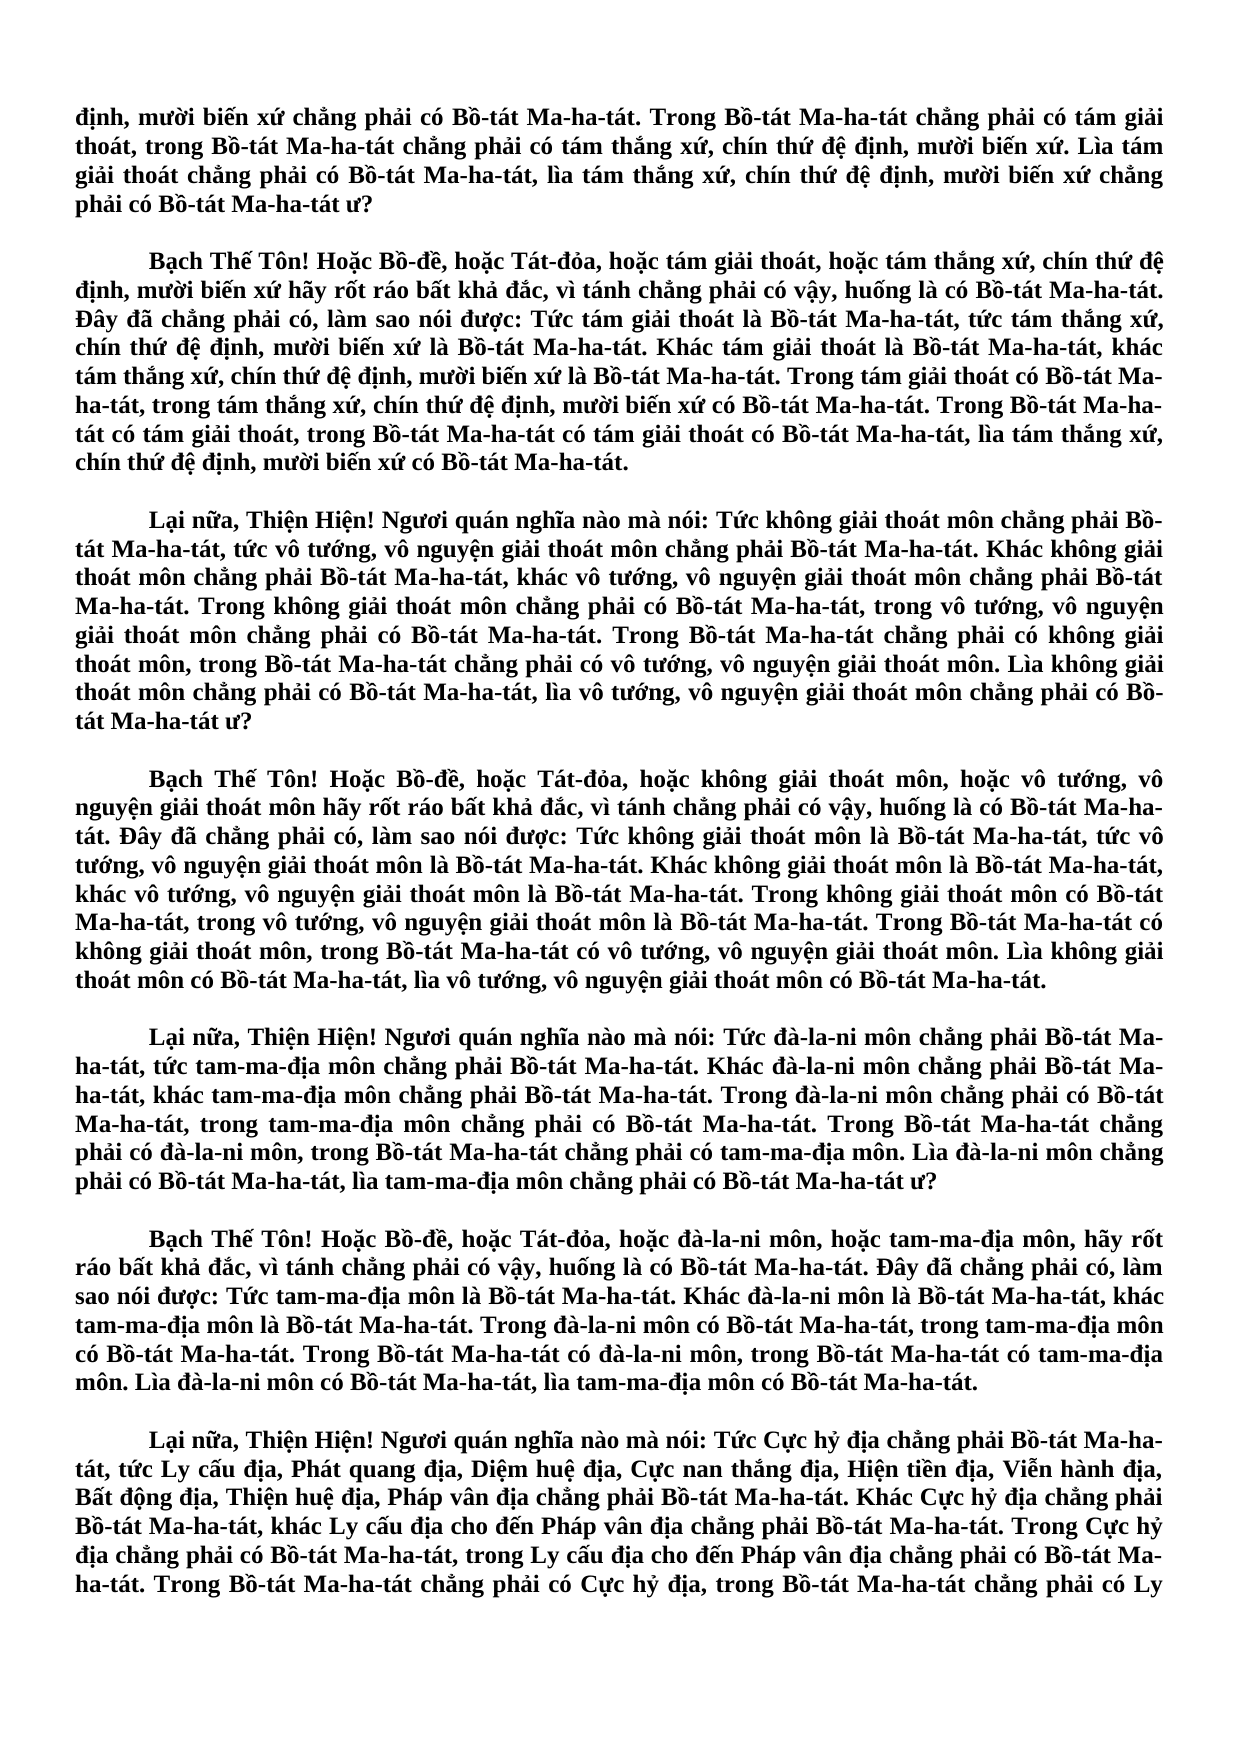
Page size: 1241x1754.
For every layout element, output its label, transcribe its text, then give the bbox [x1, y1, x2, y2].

text Bạch Thế Tôn! Hoặc Bồ-đề, hoặc Tát-đỏa, hoặc tám giải thoát, hoặc tám thắng xứ, chín thứ đệ định, mười biến xứ hãy rốt ráo bất khả đắc, vì tánh chẳng phải có vậy, huống là có Bồ-tát Ma-ha-tát. Đây đã chẳng phải có, làm sao nói được: Tức tám giải thoát là Bồ-tát Ma-ha-tát, tức tám thắng xứ, chín thứ đệ định, mười biến xứ là Bồ-tát Ma-ha-tát. Khác tám giải thoát là Bồ-tát Ma-ha-tát, khác tám thắng xứ, chín thứ đệ định, mười biến xứ là Bồ-tát Ma-ha-tát. Trong tám giải thoát có Bồ-tát Ma-ha-tát, trong tám thắng xứ, chín thứ đệ định, mười biến xứ có Bồ-tát Ma-ha-tát. Trong Bồ-tát Ma-ha-tát có tám giải thoát, trong Bồ-tát Ma-ha-tát có tám giải thoát có Bồ-tát Ma-ha-tát, lìa tám thắng xứ, chín thứ đệ định, mười biến xứ có Bồ-tát Ma-ha-tát. [75, 246, 1165, 476]
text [75, 1425, 1165, 1597]
text Bạch Thế Tôn! Hoặc Bồ-đề, hoặc Tát-đỏa, hoặc không giải thoát môn, hoặc vô tướng, vô nguyện giải thoát môn hãy rốt ráo bất khả đắc, vì tánh chẳng phải có vậy, huống là có Bồ-tát Ma-ha-tát. Đây đã chẳng phải có, làm sao nói được: Tức không giải thoát môn là Bồ-tát Ma-ha-tát, tức vô tướng, vô nguyện giải thoát môn là Bồ-tát Ma-ha-tát. Khác không giải thoát môn là Bồ-tát Ma-ha-tát, khác vô tướng, vô nguyện giải thoát môn là Bồ-tát Ma-ha-tát. Trong không giải thoát môn có Bồ-tát Ma-ha-tát, trong vô tướng, vô nguyện giải thoát môn là Bồ-tát Ma-ha-tát. Trong Bồ-tát Ma-ha-tát có không giải thoát môn, trong Bồ-tát Ma-ha-tát có vô tướng, vô nguyện giải thoát môn. Lìa không giải thoát môn có Bồ-tát Ma-ha-tát, lìa vô tướng, vô nguyện giải thoát môn có Bồ-tát Ma-ha-tát. [75, 764, 1165, 994]
text Bạch Thế Tôn! Hoặc Bồ-đề, hoặc Tát-đỏa, hoặc đà-la-ni môn, hoặc tam-ma-địa môn, hãy rốt ráo bất khả đắc, vì tánh chẳng phải có vậy, huống là có Bồ-tát Ma-ha-tát. Đây đã chẳng phải có, làm sao nói được: Tức tam-ma-địa môn là Bồ-tát Ma-ha-tát. Khác đà-la-ni môn là Bồ-tát Ma-ha-tát, khác tam-ma-địa môn là Bồ-tát Ma-ha-tát. Trong đà-la-ni môn có Bồ-tát Ma-ha-tát, trong tam-ma-địa môn có Bồ-tát Ma-ha-tát. Trong Bồ-tát Ma-ha-tát có đà-la-ni môn, trong Bồ-tát Ma-ha-tát có tam-ma-địa môn. Lìa đà-la-ni môn có Bồ-tát Ma-ha-tát, lìa tam-ma-địa môn có Bồ-tát Ma-ha-tát. [75, 1224, 1165, 1396]
text Lại nữa, Thiện Hiện! Ngươi quán nghĩa nào mà nói: Tức đà-la-ni môn chẳng phải Bồ-tát Ma-ha-tát, tức tam-ma-địa môn chẳng phải Bồ-tát Ma-ha-tát. Khác đà-la-ni môn chẳng phải Bồ-tát Ma-ha-tát, khác tam-ma-địa môn chẳng phải Bồ-tát Ma-ha-tát. Trong đà-la-ni môn chẳng phải có Bồ-tát Ma-ha-tát, trong tam-ma-địa môn chẳng phải có Bồ-tát Ma-ha-tát. Trong Bồ-tát Ma-ha-tát chẳng phải có đà-la-ni môn, trong Bồ-tát Ma-ha-tát chẳng phải có tam-ma-địa môn. Lìa đà-la-ni môn chẳng phải có Bồ-tát Ma-ha-tát, lìa tam-ma-địa môn chẳng phải có Bồ-tát Ma-ha-tát ư? [75, 1022, 1165, 1195]
text Lại nữa, Thiện Hiện! Ngươi quán nghĩa nào mà nói: Tức không giải thoát môn chẳng phải Bồ-tát Ma-ha-tát, tức vô tướng, vô nguyện giải thoát môn chẳng phải Bồ-tát Ma-ha-tát. Khác không giải thoát môn chẳng phải Bồ-tát Ma-ha-tát, khác vô tướng, vô nguyện giải thoát môn chẳng phải Bồ-tát Ma-ha-tát. Trong không giải thoát môn chẳng phải có Bồ-tát Ma-ha-tát, trong vô tướng, vô nguyện giải thoát môn chẳng phải có Bồ-tát Ma-ha-tát. Trong Bồ-tát Ma-ha-tát chẳng phải có không giải thoát môn, trong Bồ-tát Ma-ha-tát chẳng phải có vô tướng, vô nguyện giải thoát môn. Lìa không giải thoát môn chẳng phải có Bồ-tát Ma-ha-tát, lìa vô tướng, vô nguyện giải thoát môn chẳng phải có Bồ-tát Ma-ha-tát ư? [75, 505, 1165, 735]
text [75, 102, 1165, 217]
